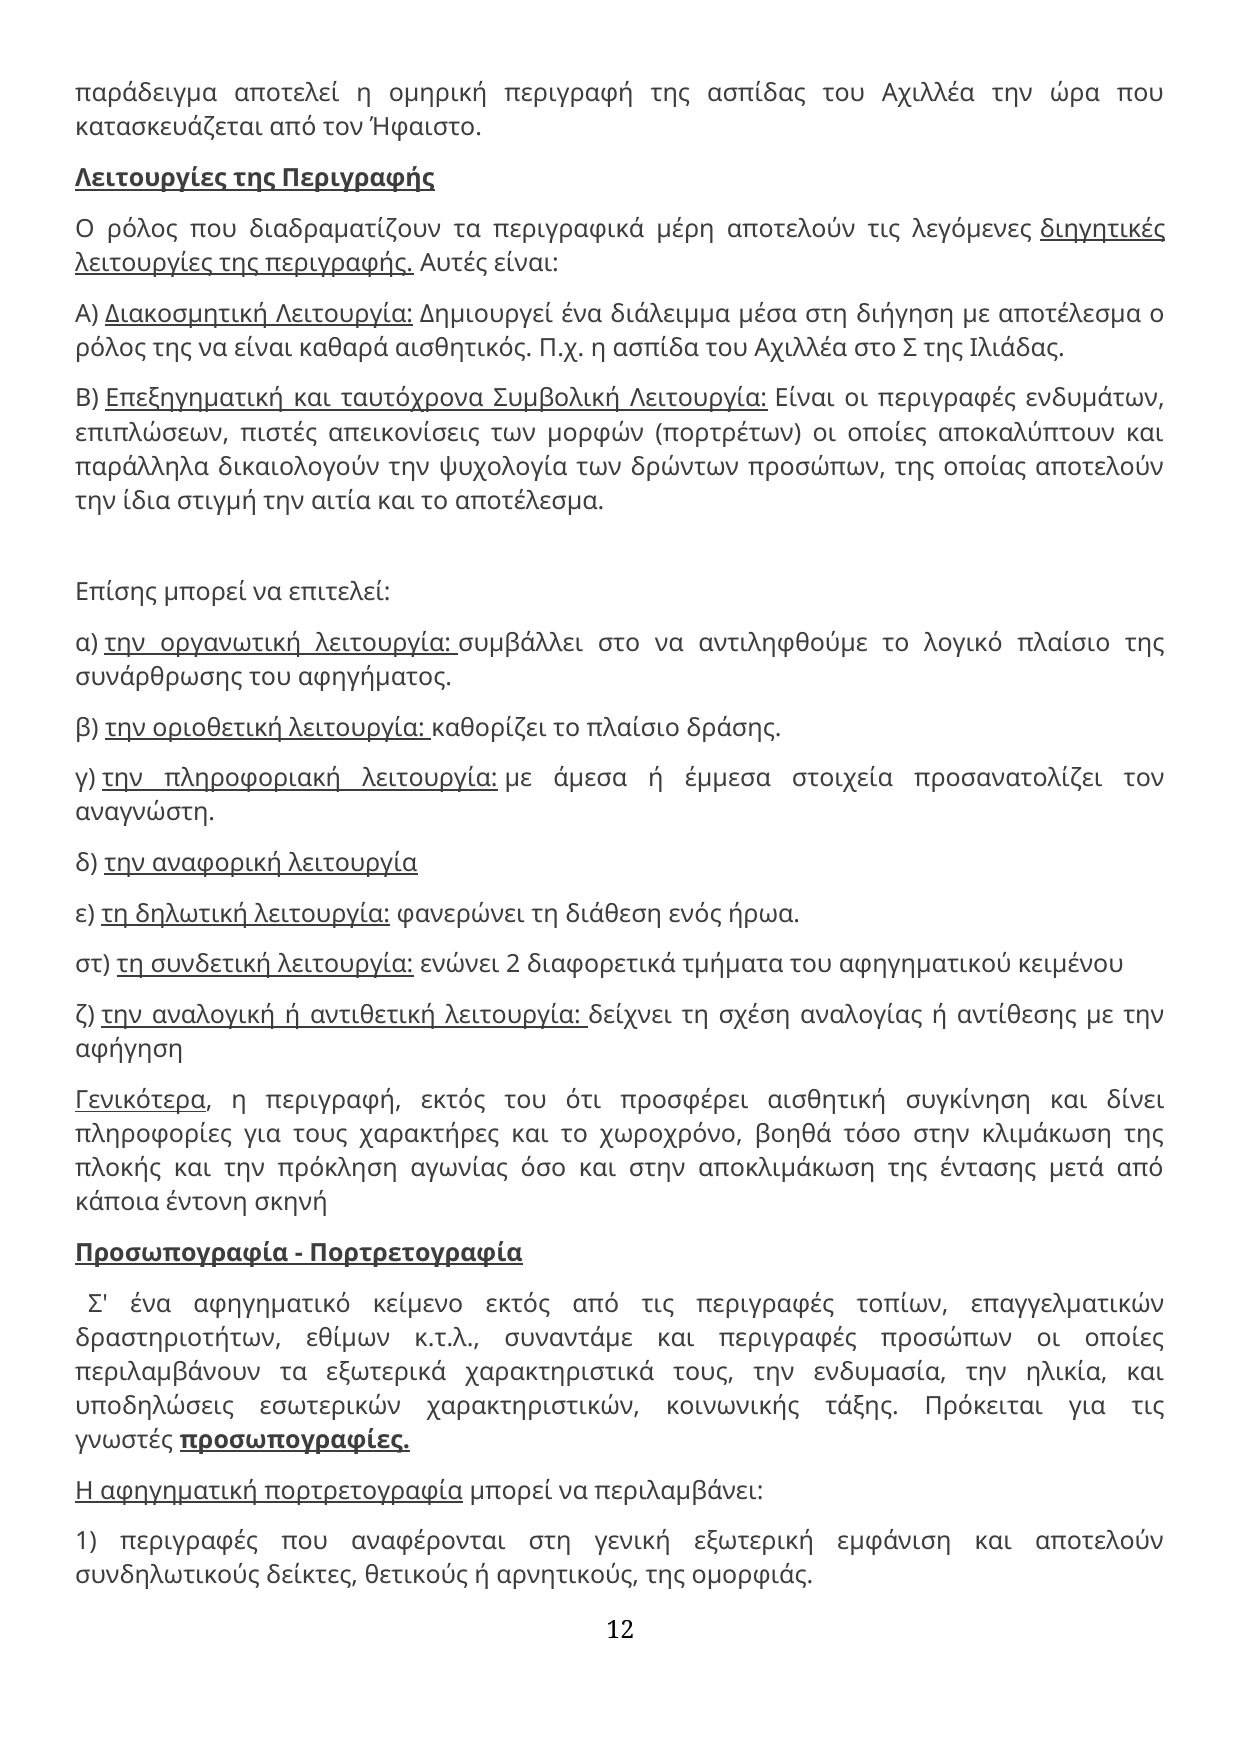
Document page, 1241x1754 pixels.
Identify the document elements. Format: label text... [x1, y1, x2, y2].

text Λειτουργίες της Περιγραφής [75, 160, 1165, 194]
text Ο ρόλος που διαδραματίζουν τα περιγραφικά μέρη αποτελούν τις λεγόμενες διηγητικές λειτουργίες της περιγραφής. Αυτές είναι: [75, 211, 1165, 279]
text Επίσης μπορεί να επιτελεί: [75, 574, 1165, 608]
text Γενικότερα, η περιγραφή, εκτός του ότι προσφέρει αισθητική συγκίνηση και δίνει πληροφορίες για τους χαρακτήρες και το χωροχρόνο, βοηθά τόσο στην κλιμάκωση της πλοκής και την πρόκληση αγωνίας όσο και στην αποκλιμάκωση της έντασης μετά από κάποια έντονη σκηνή [75, 1082, 1165, 1218]
text Προσωπογραφία - Πορτρετογραφία [75, 1234, 1165, 1269]
text Β) Επεξηγηματική και ταυτόχρονα Συμβολική Λειτουργία: Είναι οι περιγραφές ενδυμάτων, επιπλώσεων, πιστές απεικονίσεις των μορφών (πορτρέτων) οι οποίες αποκαλύπτουν και παράλληλα δικαιολογούν την ψυχολογία των δρώντων προσώπων, της οποίας αποτελούν την ίδια στιγμή την αιτία και το αποτέλεσμα. [75, 380, 1165, 516]
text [75, 75, 1165, 143]
text ε) τη δηλωτική λειτουργία: φανερώνει τη διάθεση ενός ήρωα. [75, 895, 1165, 929]
text ζ) την αναλογική ή αντιθετική λειτουργία: δείχνει τη σχέση αναλογίας ή αντίθεσης με την αφήγηση [75, 997, 1165, 1065]
text Η αφηγηματική πορτρετογραφία μπορεί να περιλαμβάνει: [75, 1472, 1165, 1506]
text 1) περιγραφές που αναφέρονται στη γενική εξωτερική εμφάνιση και αποτελούν συνδηλωτικούς δείκτες, θετικούς ή αρνητικούς, της ομορφιάς. [75, 1523, 1165, 1591]
text στ) τη συνδετική λειτουργία: ενώνει 2 διαφορετικά τμήματα του αφηγηματικού κειμένου [75, 946, 1165, 980]
text β) την οριοθετική λειτουργία: καθορίζει το πλαίσιο δράσης. [75, 709, 1165, 743]
text δ) την αναφορική λειτουργία [75, 845, 1165, 879]
text α) την οργανωτική λειτουργία: συμβάλλει στο να αντιληφθούμε το λογικό πλαίσιο της συνάρθρωσης του αφηγήματος. [75, 624, 1165, 692]
text γ) την πληροφοριακή λειτουργία: με άμεσα ή έμμεσα στοιχεία προσανατολίζει τον αναγνώστη. [75, 760, 1165, 828]
text Σ' ένα αφηγηματικό κείμενο εκτός από τις περιγραφές τοπίων, επαγγελματικών δραστηριοτήτων, εθίμων κ.τ.λ., συναντάμε και περιγραφές προσώπων οι οποίες περιλαμβάνουν τα εξωτερικά χαρακτηριστικά τους, την ενδυμασία, την ηλικία, και υποδηλώσεις εσωτερικών χαρακτηριστικών, κοινωνικής τάξης. Πρόκειται για τις γνωστές προσωπογραφίες. [75, 1285, 1165, 1456]
text Α) Διακοσμητική Λειτουργία: Δημιουργεί ένα διάλειμμα μέσα στη διήγηση με αποτέλεσμα ο ρόλος της να είναι καθαρά αισθητικός. Π.χ. η ασπίδα του Αχιλλέα στο Σ της Ιλιάδας. [75, 295, 1165, 363]
